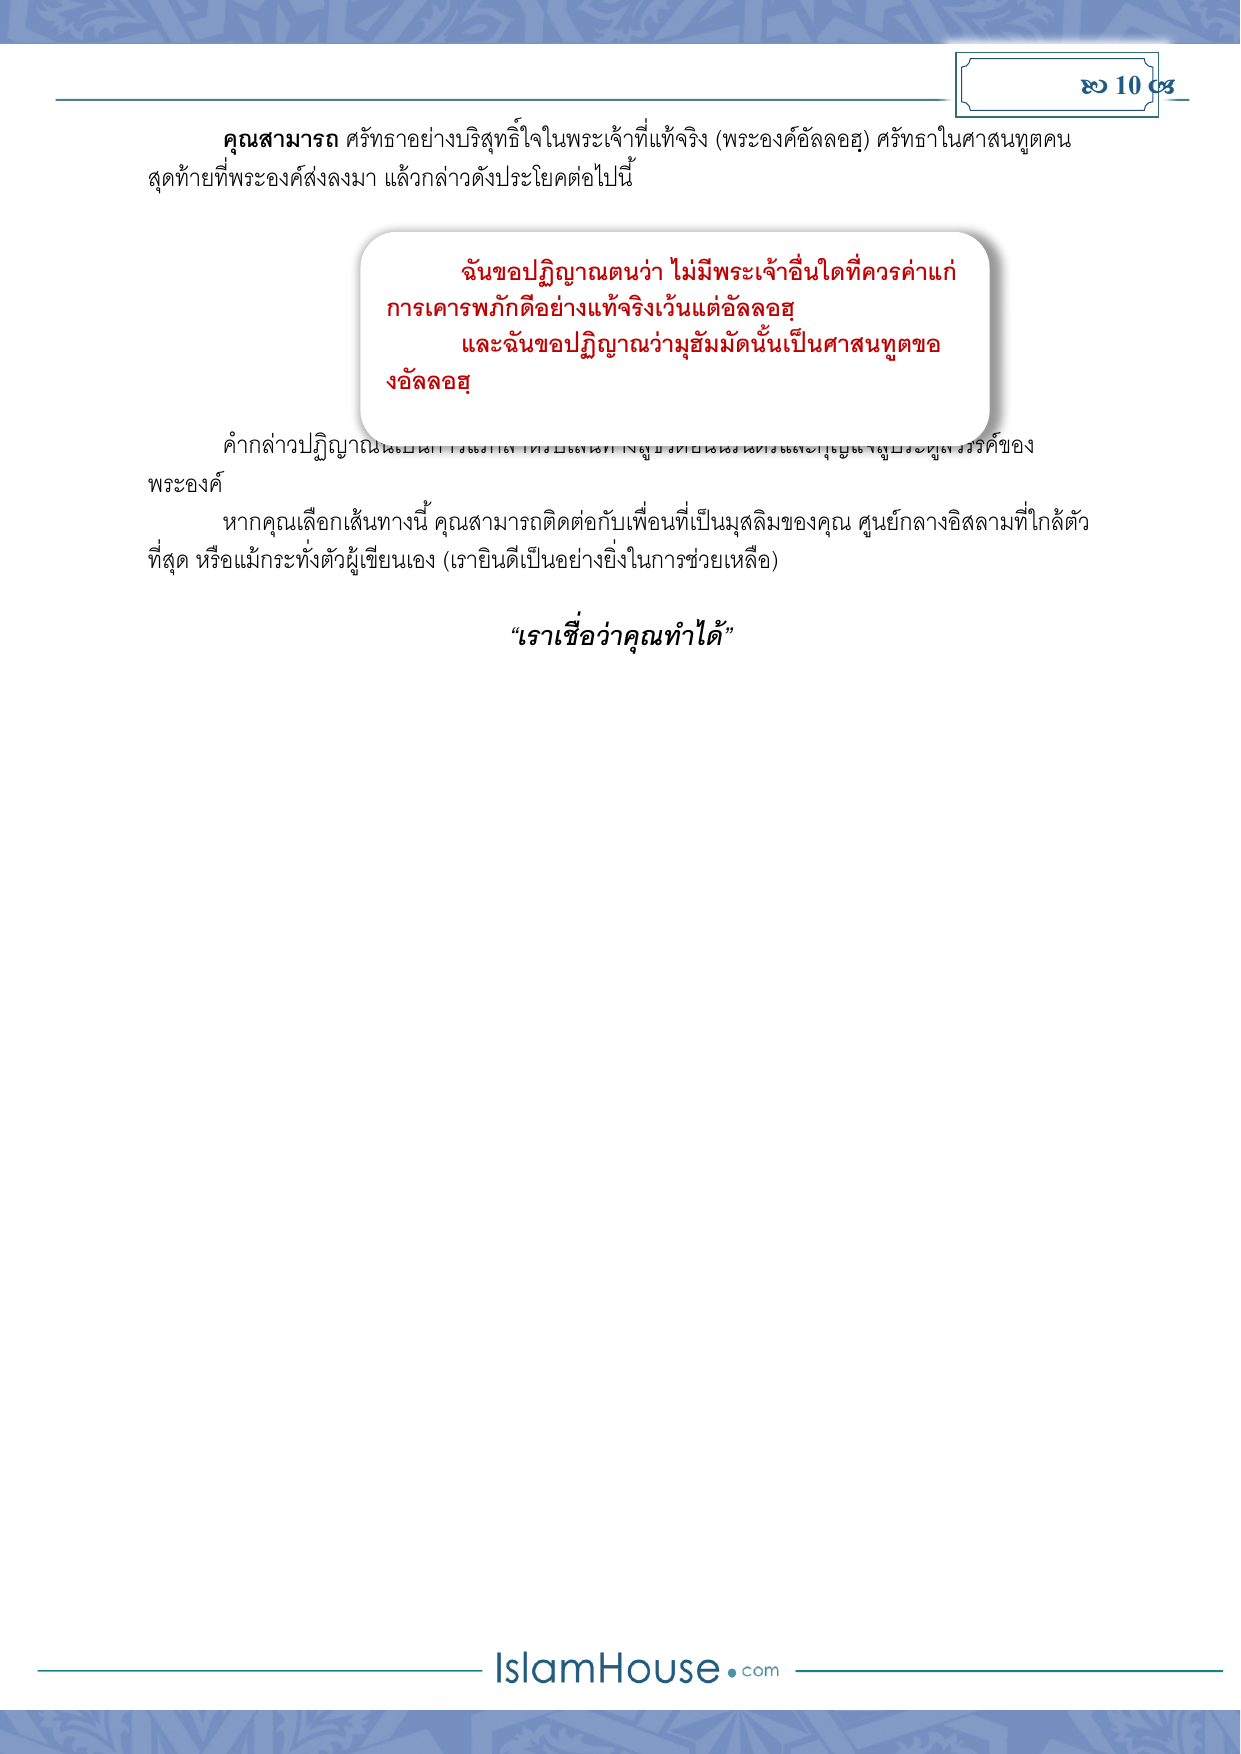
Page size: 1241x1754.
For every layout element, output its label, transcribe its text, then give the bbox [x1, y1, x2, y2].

text หากคุณเลือกเส้นทางนี้ คุณสามารถติดต่อกับเพื่อนที่เป็นมุสลิมของคุณ ศูนย์กลางอิสลามที่ใกล้ตัวที่สุด หรือแม้กระทั่งตัวผู้เขียนเอง (เรายินดีเป็นอย่างยิ่งในการช่วยเหลือ) [148, 501, 1092, 577]
text “เราเชื่อว่าคุณทำได้” [148, 614, 1092, 655]
text คำกล่าวปฏิญาณนี้เป็นก้าวแรกสำหรับเส้นทางสู่ชีวิตอันนิรันดรและกุญแจสู่ประตูสวรรค์ของพระองค์ [148, 424, 1092, 501]
text คุณสามารถ ศรัทธาอย่างบริสุทธิ์ใจในพระเจ้าที่แท้จริง (พระองค์อัลลอฮฺ) ศรัทธาในศาสนทูตคนสุดท้ายที่พระองค์ส่งลงมา แล้วกล่าวดังประโยคต่อไปนี้ [148, 118, 1092, 195]
picture [28, 1645, 483, 1691]
picture [487, 1646, 1224, 1691]
